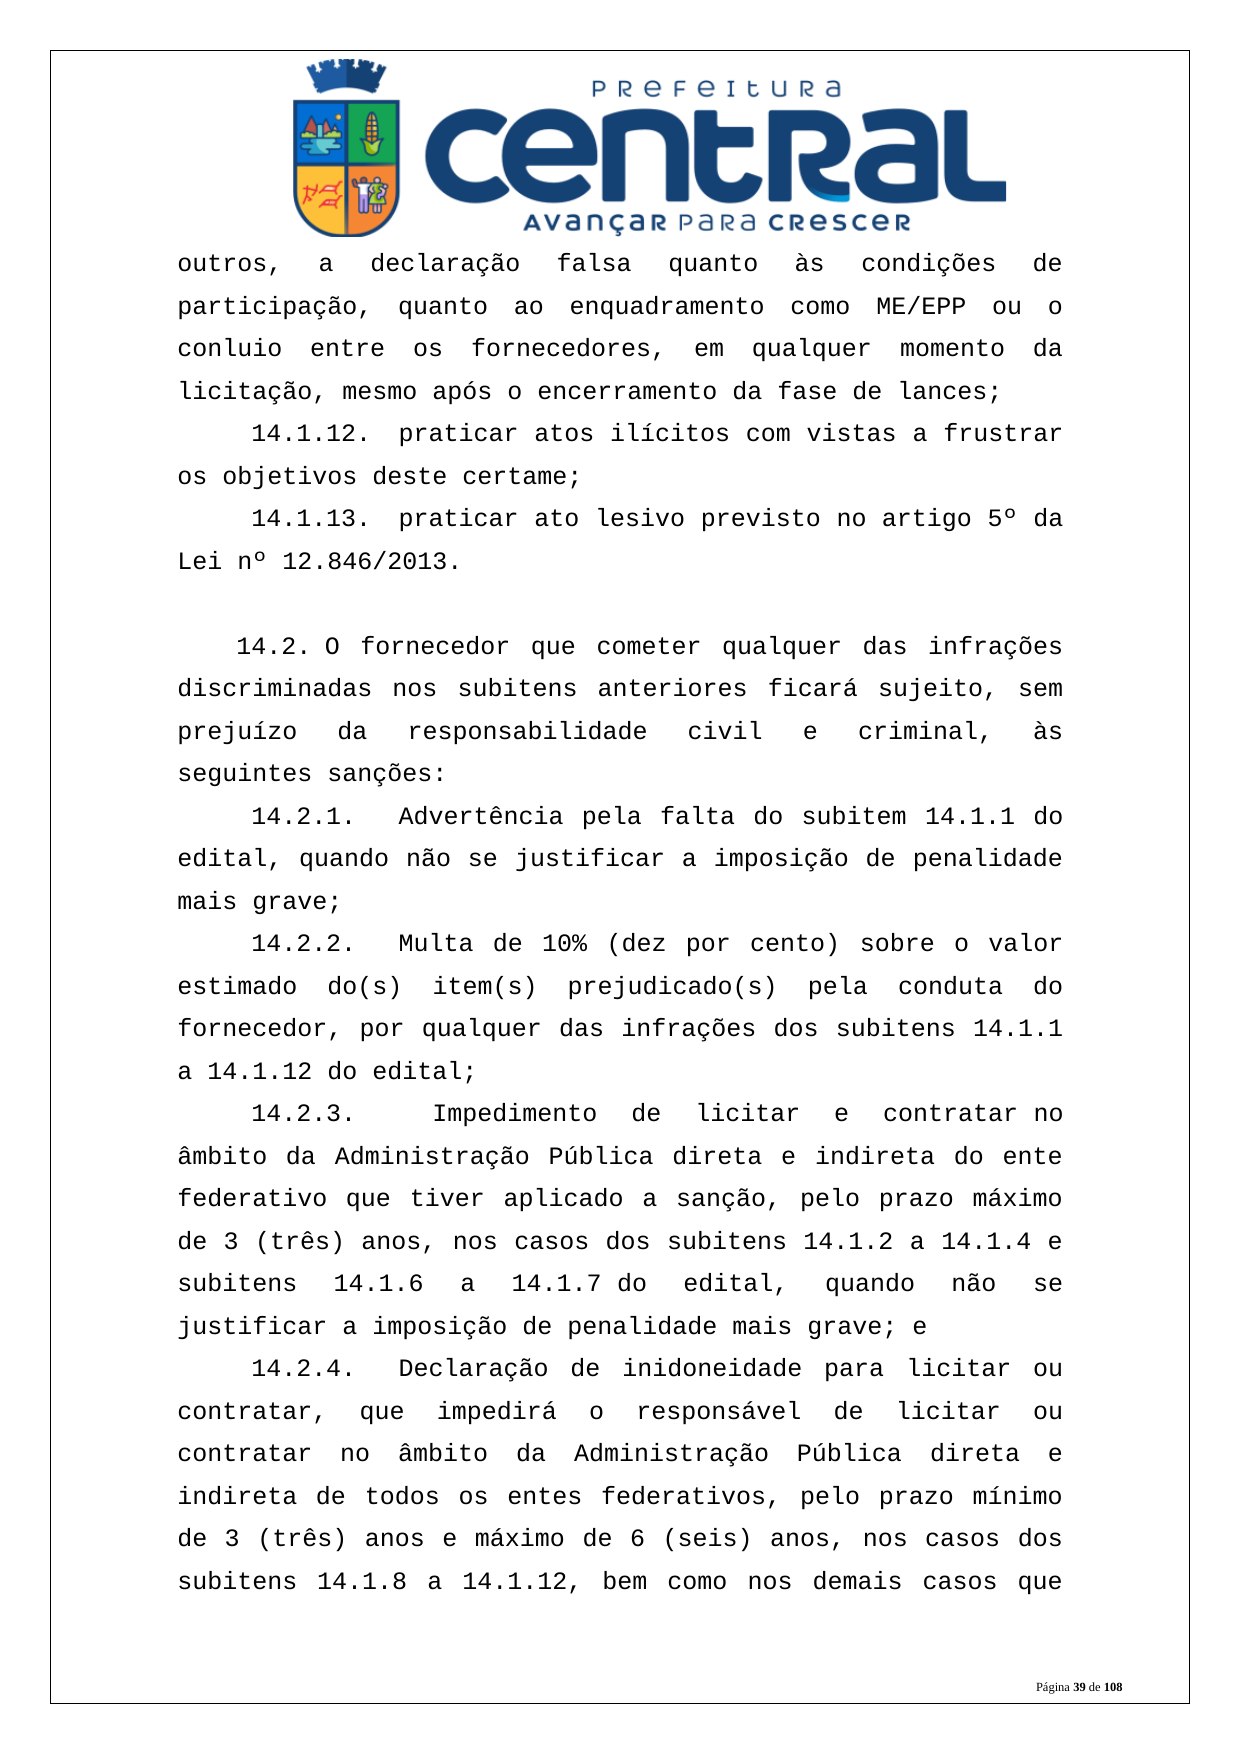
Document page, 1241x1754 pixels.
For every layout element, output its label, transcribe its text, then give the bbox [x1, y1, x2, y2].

list Impedimento de licitar e contratar no âmbito da Administração Pública direta e indireta do ente federativo que tiver aplicado a sanção, pelo prazo máximo de 3 (três) anos, nos casos dos subitens 14.1.2 a 14.1.4 e subitens 14.1.6 a 14.1.7 do edital, quando não se justificar a imposição de penalidade mais grave; e [177, 1101, 1063, 1342]
list praticar atos ilícitos com vistas a frustrar os objetivos deste certame; [177, 421, 1063, 492]
list Advertência pela falta do subitem 14.1.1 do edital, quando não se justificar a imposição de penalidade mais grave; [177, 803, 1063, 917]
list praticar ato lesivo previsto no artigo 5º da Lei nº 12.846/2013. [177, 506, 1063, 577]
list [177, 1356, 1063, 1597]
list Multa de 10% (dez por cento) sobre o valor estimado do(s) item(s) prejudicado(s) pela conduta do fornecedor, por qualquer das infrações dos subitens 14.1.1 a 14.1.12 do edital; [177, 931, 1063, 1087]
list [177, 251, 1063, 407]
list O fornecedor que cometer qualquer das infrações discriminadas nos subitens anteriores ficará sujeito, sem prejuízo da responsabilidade civil e criminal, às seguintes sanções: [177, 633, 1063, 789]
